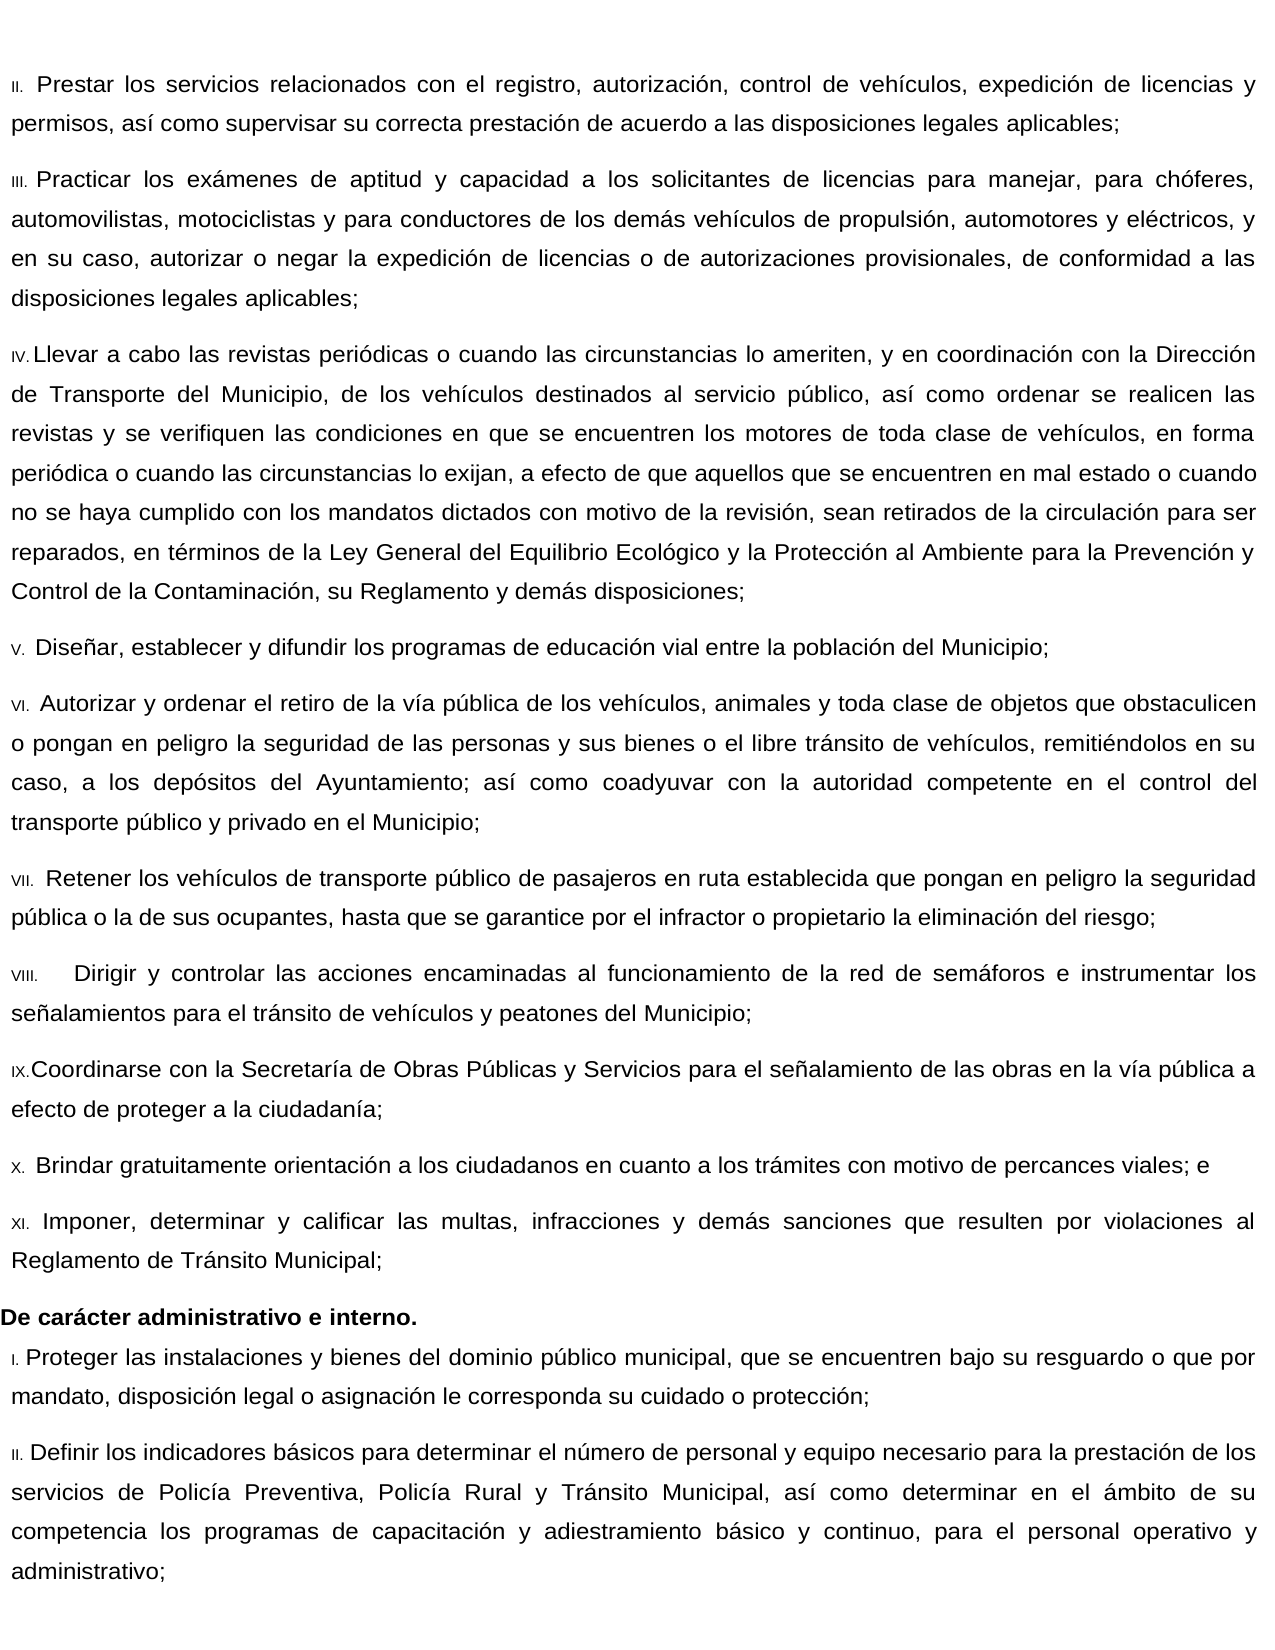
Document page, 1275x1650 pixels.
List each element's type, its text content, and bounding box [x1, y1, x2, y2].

list Dirigir y controlar las acciones encaminadas al funcionamiento de la red de semáforos e instrumentar los señalamientos para el tránsito de vehículos y peatones del Municipio; [11, 960, 1257, 1026]
list Practicar los exámenes de aptitud y capacidad a los solicitantes de licencias para manejar, para chóferes, automovilistas, motociclistas y para conductores de los demás vehículos de propulsión, automotores y eléctricos, y en su caso, autorizar o negar la expedición de licencias o de autorizaciones provisionales, de conformidad a las disposiciones legales aplicables; [11, 166, 1257, 311]
list Llevar a cabo las revistas periódicas o cuando las circunstancias lo ameriten, y en coordinación con la Dirección de Transporte del Municipio, de los vehículos destinados al servicio público, así como ordenar se realicen las revistas y se verifiquen las condiciones en que se encuentren los motores de toda clase de vehículos, en forma periódica o cuando las circunstancias lo exijan, a efecto de que aquellos que se encuentren en mal estado o cuando no se haya cumplido con los mandatos dictados con motivo de la revisión, sean retirados de la circulación para ser reparados, en términos de la Ley General del Equilibrio Ecológico y la Protección al Ambiente para la Prevención y Control de la Contaminación, su Reglamento y demás disposiciones; [11, 341, 1257, 604]
list Diseñar, establecer y difundir los programas de educación vial entre la población del Municipio; [11, 634, 1275, 660]
list Retener los vehículos de transporte público de pasajeros en ruta establecida que pongan en peligro la seguridad pública o la de sus ocupantes, hasta que se garantice por el infractor o propietario la eliminación del riesgo; [11, 865, 1257, 931]
list Brindar gratuitamente orientación a los ciudadanos en cuanto a los trámites con motivo de percances viales; e [11, 1152, 1275, 1178]
list Autorizar y ordenar el retiro de la vía pública de los vehículos, animales y toda clase de objetos que obstaculicen o pongan en peligro la seguridad de las personas y sus bienes o el libre tránsito de vehículos, remitiéndolos en su caso, a los depósitos del Ayuntamiento; así como coadyuvar con la autoridad competente en el control del transporte público y privado en el Municipio; [11, 690, 1257, 835]
list Proteger las instalaciones y bienes del dominio público municipal, que se encuentren bajo su resguardo o que por mandato, disposición legal o asignación le corresponda su cuidado o protección; [11, 1344, 1257, 1409]
text De carácter administrativo e interno. [0, 1303, 1275, 1330]
list Imponer, determinar y calificar las multas, infracciones y demás sanciones que resulten por violaciones al Reglamento de Tránsito Municipal; [11, 1208, 1257, 1274]
list Prestar los servicios relacionados con el registro, autorización, control de vehículos, expedición de licencias y permisos, así como supervisar su correcta prestación de acuerdo a las disposiciones legales aplicables; [11, 71, 1257, 137]
list Coordinarse con la Secretaría de Obras Públicas y Servicios para el señalamiento de las obras en la vía pública a efecto de proteger a la ciudadanía; [11, 1056, 1257, 1122]
list Definir los indicadores básicos para determinar el número de personal y equipo necesario para la prestación de los servicios de Policía Preventiva, Policía Rural y Tránsito Municipal, así como determinar en el ámbito de su competencia los programas de capacitación y adiestramiento básico y continuo, para el personal operativo y administrativo; [11, 1439, 1257, 1584]
